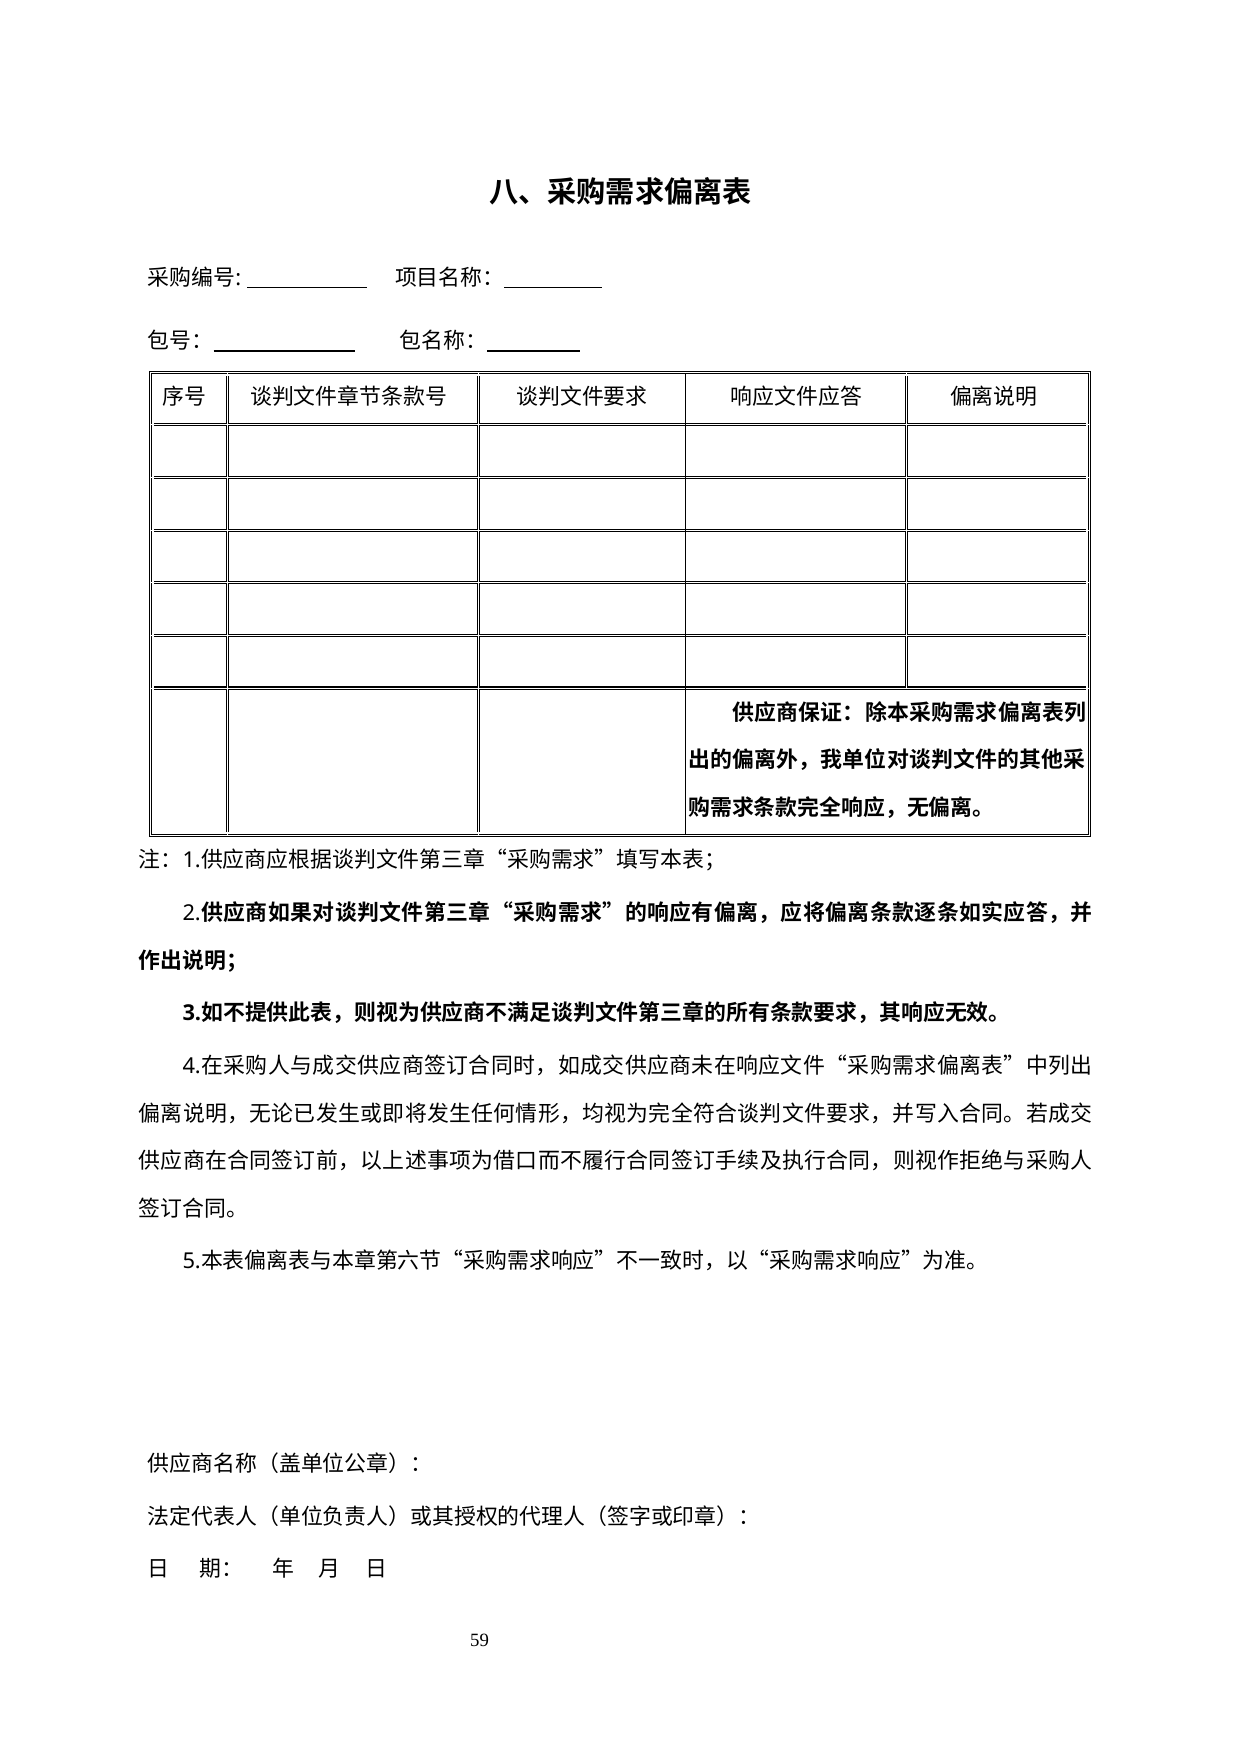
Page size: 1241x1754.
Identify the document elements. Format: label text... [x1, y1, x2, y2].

table_cell [228, 690, 478, 834]
table_header 谈判文件要求 [478, 374, 685, 423]
table_cell [686, 426, 905, 476]
text 八、采购需求偏离表 [148, 157, 1092, 222]
text 4.在采购人与成交供应商签订合同时，如成交供应商未在响应文件“采购需求偏离表”中列出偏离说明，无论已发生或即将发生任何情形，均视为完全符合谈判文件要求，并写入合同。若成交供应商在合同签订前，以上述事项为借口而不履行合同签订手续及执行合同，则视作拒绝与采购人签订合同。 [138, 1048, 1092, 1222]
table_cell [480, 479, 685, 528]
table_cell [907, 581, 1089, 634]
table_cell [480, 584, 685, 634]
table_cell [151, 581, 227, 634]
table_cell [686, 637, 905, 686]
text 采购编号: 项目名称： [148, 259, 1092, 291]
table_header 序号 [152, 374, 227, 423]
table_cell [908, 529, 1088, 581]
table_cell [152, 634, 226, 686]
table_cell [151, 423, 227, 476]
text 包号： 包名称： [148, 323, 1092, 355]
table_cell [907, 423, 1089, 476]
table_cell [686, 532, 905, 581]
table_cell [686, 479, 905, 528]
table_header 谈判文件章节条款号 [228, 374, 478, 423]
table_header 偏离说明 [907, 374, 1088, 423]
text 法定代表人（单位负责人）或其授权的代理人（签字或印章）： [148, 1499, 1092, 1530]
table_cell [480, 532, 685, 581]
table_cell [229, 637, 477, 686]
table_cell [151, 476, 227, 528]
table_cell 供应商保证：除本采购需求偏离表列出的偏离外，我单位对谈判文件的其他采购需求条款完全响应，无偏离。 [686, 686, 1088, 834]
table_cell [229, 479, 477, 528]
text 5.本表偏离表与本章第六节“采购需求响应”不一致时，以“采购需求响应”为准。 [138, 1243, 1092, 1275]
text 2.供应商如果对谈判文件第三章“采购需求”的响应有偏离，应将偏离条款逐条如实应答，并作出说明； [138, 895, 1092, 974]
table_cell [908, 634, 1088, 686]
table_cell [152, 686, 227, 834]
table_header 响应文件应答 [685, 372, 907, 423]
table_cell [686, 584, 905, 634]
table_cell [480, 637, 685, 686]
table_cell [152, 529, 226, 581]
table_cell [229, 532, 477, 581]
table_cell [478, 690, 685, 834]
text 3.如不提供此表，则视为供应商不满足谈判文件第三章的所有条款要求，其响应无效。 [138, 995, 1092, 1027]
text 供应商名称（盖单位公章）： [148, 1446, 1092, 1478]
table_cell [229, 584, 477, 634]
table_cell [229, 426, 477, 476]
table_cell [480, 426, 685, 476]
text 日 期： 年 月 日 [148, 1551, 1092, 1583]
table_cell [907, 476, 1089, 528]
text 注：1.供应商应根据谈判文件第三章“采购需求”填写本表； [138, 842, 1092, 874]
